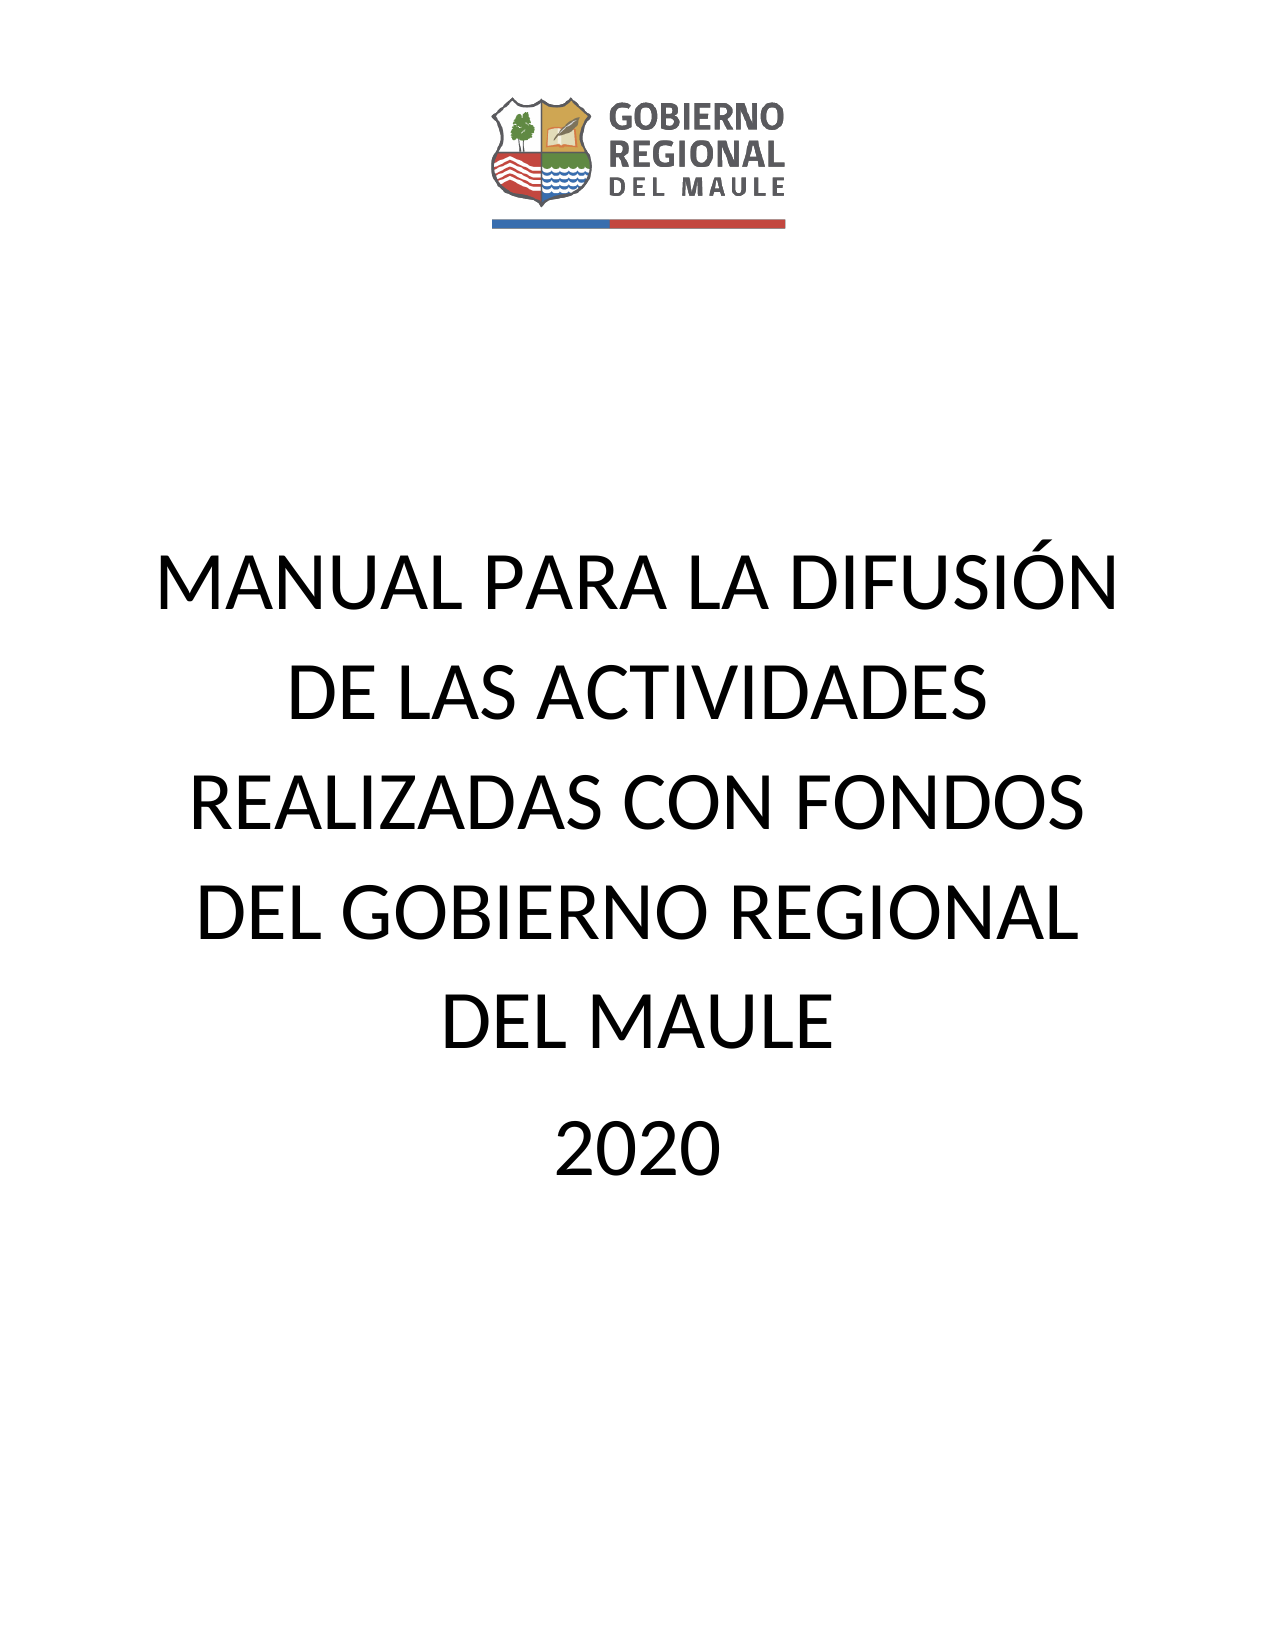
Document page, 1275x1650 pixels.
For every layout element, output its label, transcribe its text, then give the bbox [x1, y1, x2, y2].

text 2020 [134, 1094, 1141, 1196]
text MANUAL PARA LA DIFUSIÓN DE LAS ACTIVIDADES REALIZADAS CON FONDOS DEL GOBIERNO REGIONAL DEL MAULE [134, 528, 1141, 1070]
picture [460, 75, 815, 246]
